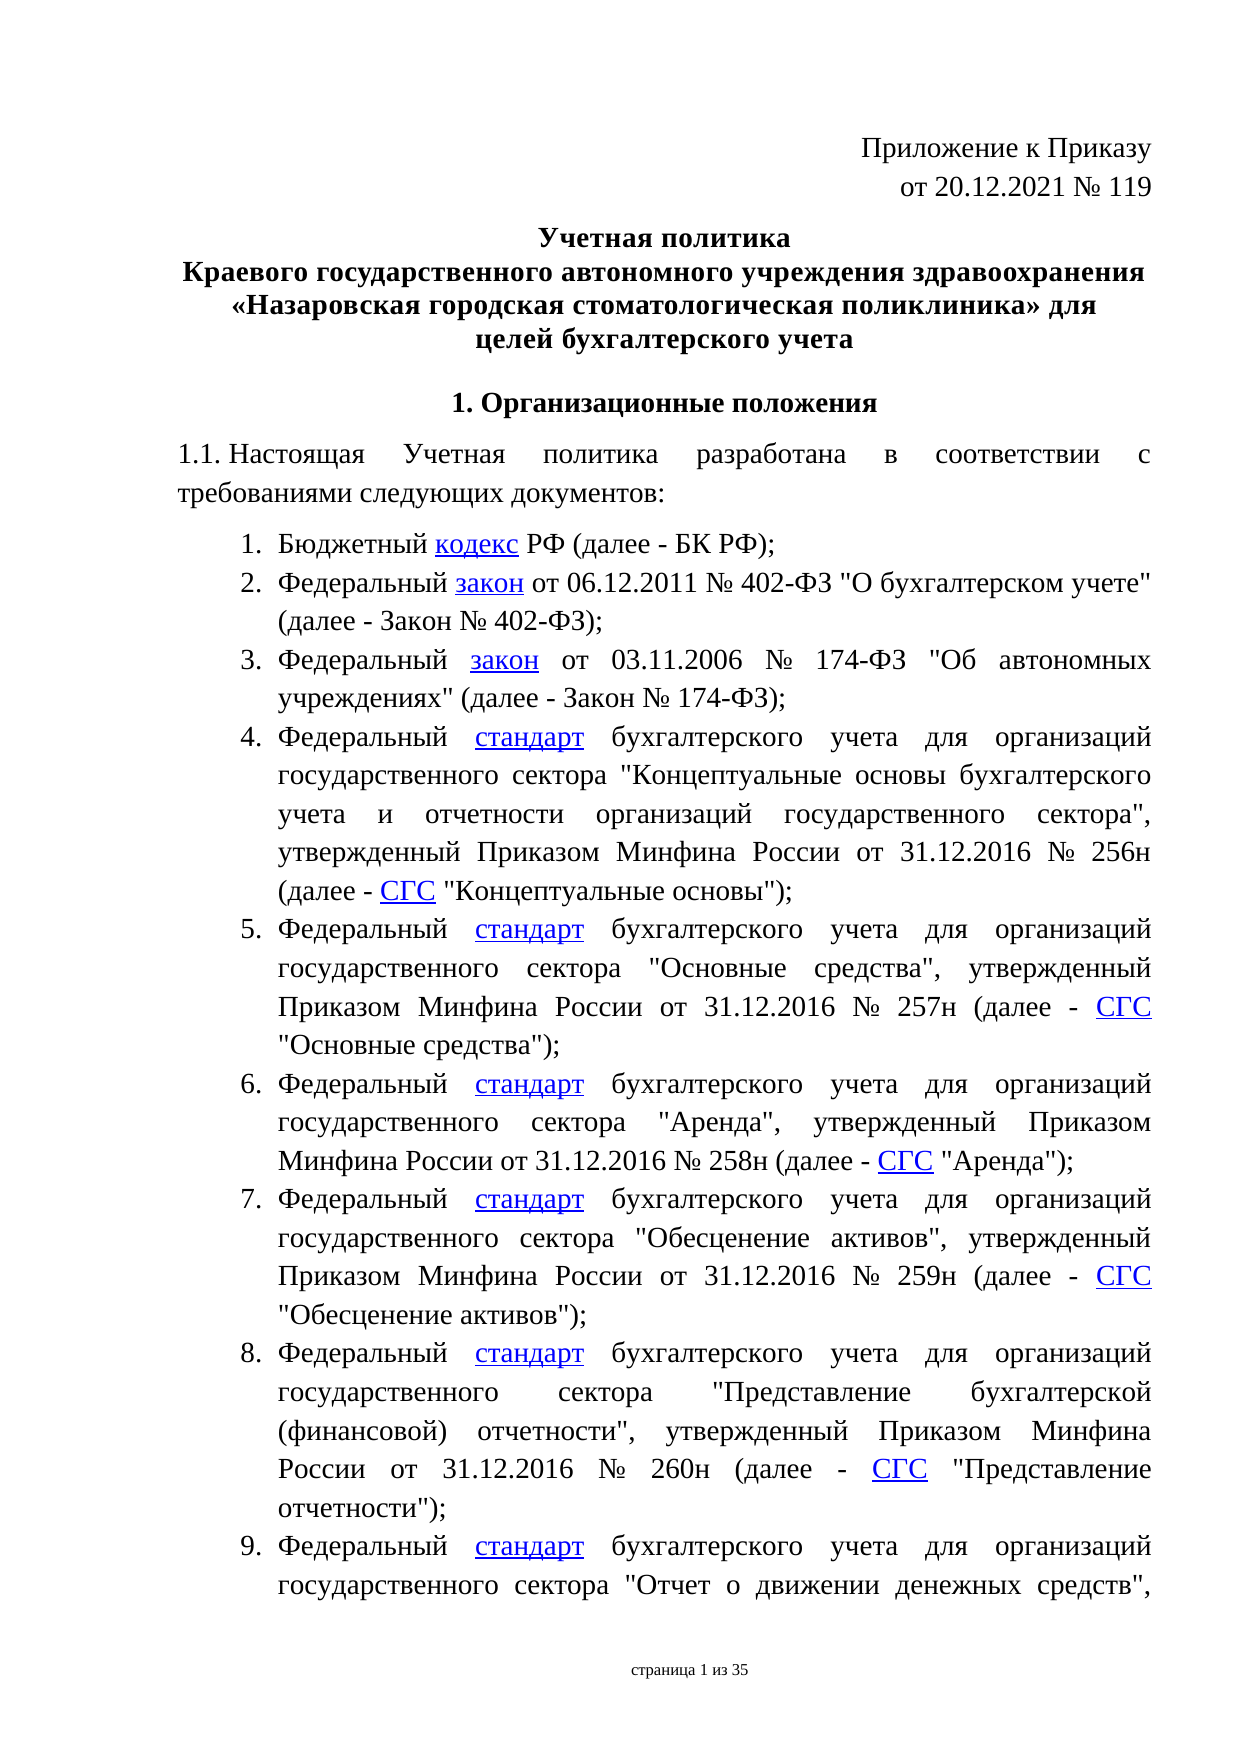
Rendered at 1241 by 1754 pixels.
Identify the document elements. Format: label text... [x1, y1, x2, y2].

subtitle Настоящая Учетная политика разработана в соответствии с требованиями следующих документов: [177, 437, 1152, 509]
list Федеральный стандарт бухгалтерского учета для организаций государственного сектора "Основные средства", утвержденный Приказом Минфина России от 31.12.2016 № 257н (далее - СГС "Основные средства"); [240, 912, 1152, 1061]
list Федеральный стандарт бухгалтерского учета для организаций государственного сектора "Представление бухгалтерской (финансовой) отчетности", утвержденный Приказом Минфина России от 31.12.2016 № 260н (далее - СГС "Представление отчетности"); [240, 1336, 1152, 1523]
list Федеральный стандарт бухгалтерского учета для организаций государственного сектора "Концептуальные основы бухгалтерского учета и отчетности организаций государственного сектора", утвержденный Приказом Минфина России от 31.12.2016 № 256н (далее - СГС "Концептуальные основы"); [240, 719, 1152, 907]
list Федеральный стандарт бухгалтерского учета для организаций государственного сектора "Обесценение активов", утвержденный Приказом Минфина России от 31.12.2016 № 259н (далее - СГС "Обесценение активов"); [240, 1181, 1152, 1331]
subtitle Организационные положения [177, 386, 1152, 419]
list Федеральный закон от 06.12.2011 № 402-ФЗ "О бухгалтерском учете" (далее - Закон № 402-ФЗ); [240, 565, 1152, 637]
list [240, 1528, 1152, 1600]
list Федеральный стандарт бухгалтерского учета для организаций государственного сектора "Аренда", утвержденный Приказом Минфина России от 31.12.2016 № 258н (далее - СГС "Аренда"); [240, 1066, 1152, 1176]
list Бюджетный кодекс РФ (далее - БК РФ); [240, 526, 1152, 560]
text Приложение к Приказу от 20.12.2021 № 119 [177, 131, 1152, 203]
title Учетная политика Краевого государственного автономного учреждения здравоохранения [177, 220, 1152, 287]
list Федеральный закон от 03.11.2006 № 174-ФЗ "Об автономных учреждениях" (далее - Закон № 174-ФЗ); [240, 642, 1152, 714]
title «Назаровская городская стоматологическая поликлиника» для целей бухгалтерского учета [177, 287, 1152, 354]
